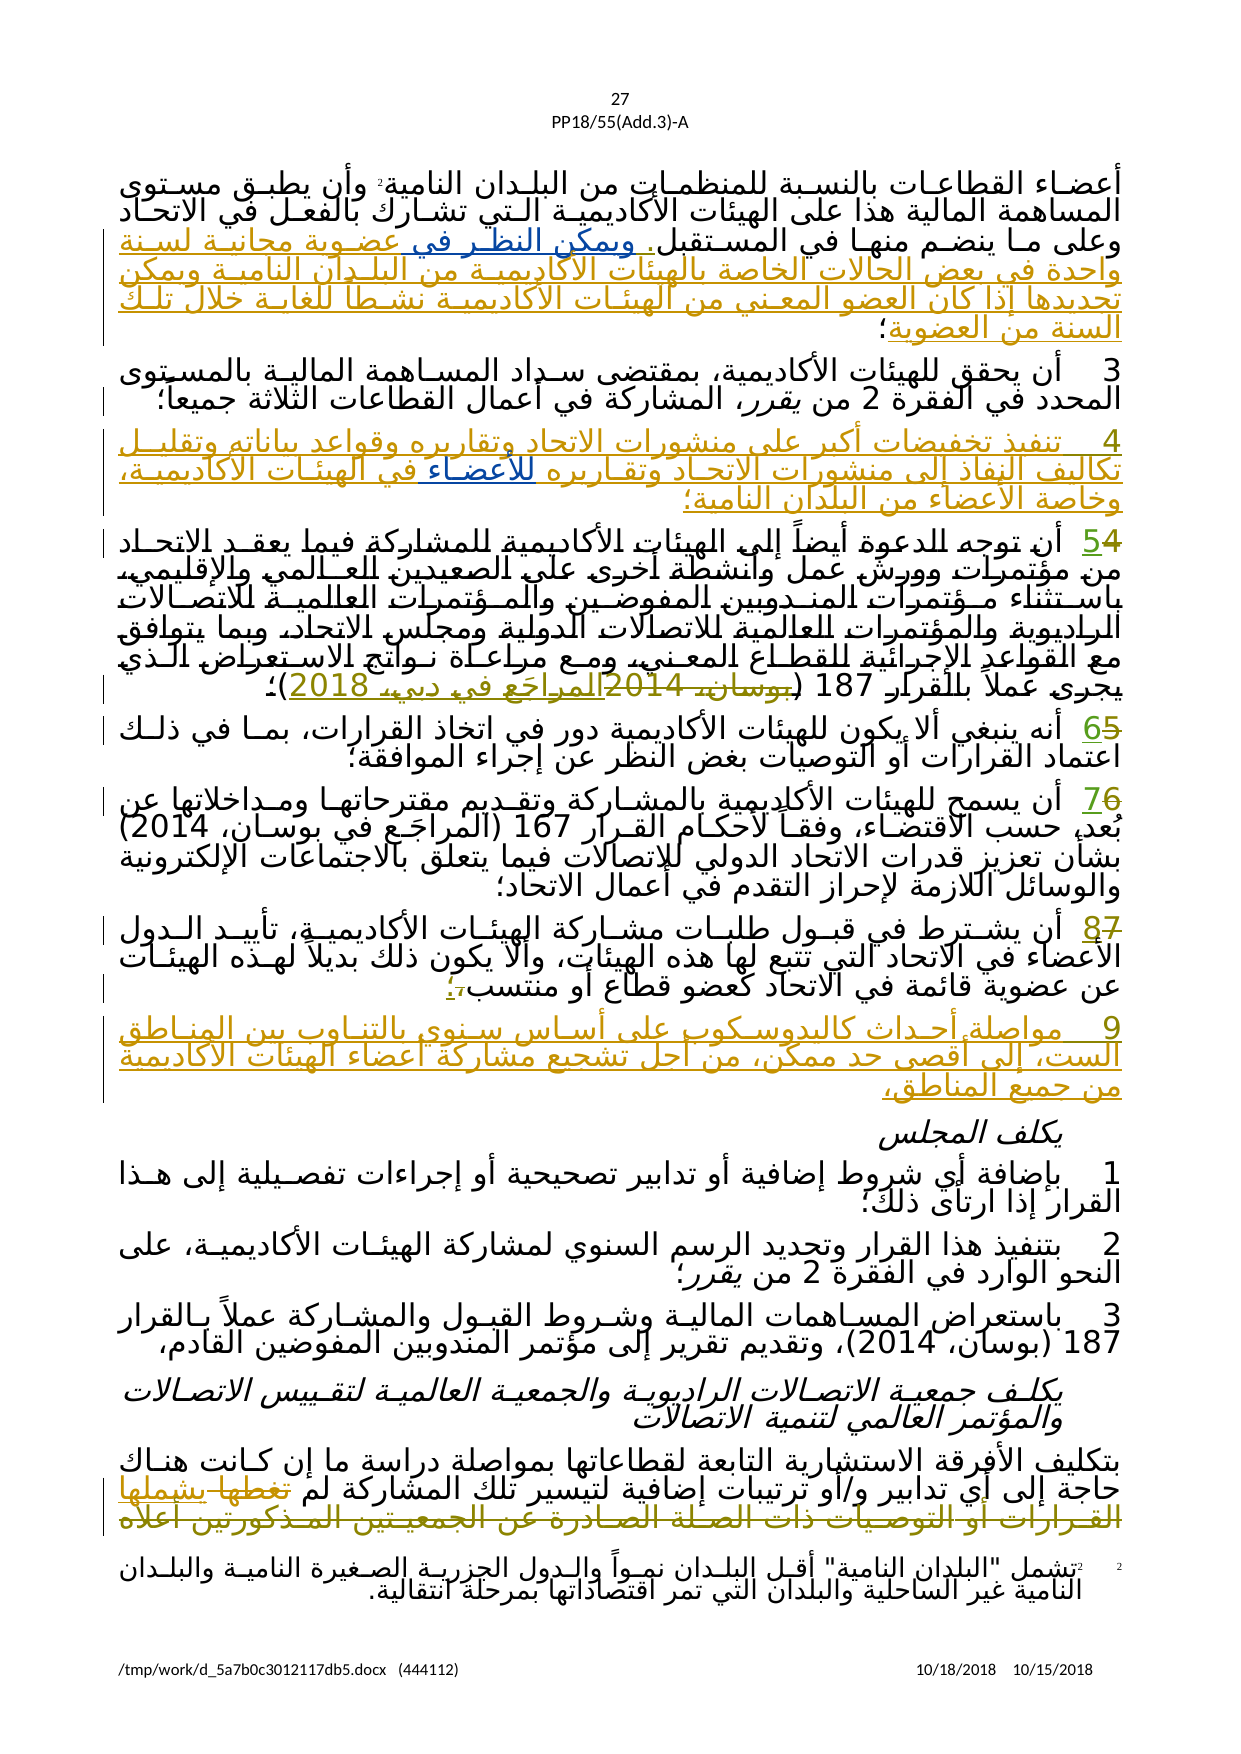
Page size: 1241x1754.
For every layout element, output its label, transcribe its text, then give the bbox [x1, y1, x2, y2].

text أن يشترط في قبول طلبات مشاركة الهيئات الأكاديمية، تأييد الدول الأعضاء في الات‍حاد التي تتبع لها هذه الهيئات، وألا يكون ذلك بديلاً لهذه الهيئات عن عضوية قائمة في الات‍حاد كعضو قطاع أو منتسب [118, 916, 1122, 1003]
text 2 بتنفيذ هذا القرار وتحديد الرسم السنوي لمشاركة الهيئات الأكاديمية، على النحو الوارد في الفقرة 2 من يقرر؛ [118, 1232, 1122, 1291]
text أنه ينبغي ألا يكون للهيئات الأكاديمية دور في اتخاذ القرارات، بما في ذلك اعتماد القرارات أو التوصيات بغض النظر عن إجراء الموافقة؛ [118, 716, 889, 774]
text 3 باستعراض المساهمات المالية وشروط القبول والمشاركة عملاً بالقرار 187 (بوسان، 2014)، وتقديم تقرير إلى مؤتمر المندوبين المفوضين القادم، [118, 1303, 1122, 1361]
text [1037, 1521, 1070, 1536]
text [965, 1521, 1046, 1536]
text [118, 171, 1122, 282]
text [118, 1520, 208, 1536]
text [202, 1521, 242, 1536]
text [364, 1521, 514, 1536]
text أن توجه الدعوة أيضاً إلى الهيئات الأكاديمية للمشاركة فيما يعقد الات‍حاد من مؤتمرات وورش عمل وأنشطة أخرى على الصعيدين العالمي والإقليمي، باستثناء مؤتمرات المندوبين المفوضين والمؤتمرات العالمية للاتصالات الراديوية والمؤتمرات العالمية للاتصالات الدولية ومجلس الات‍حاد، وبما يتوافق مع القواعد الإجرائية للقطاع المعني، ومع مراعاة نواتج الاستعراض الذي يجرى عملاً بالقرار 187 ()؛ [118, 529, 1122, 704]
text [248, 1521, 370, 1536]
text 3 أن يحقق للهيئات الأكاديمية، بمقتضى سداد المساهمة المالية بالمستوى المحدد في الفقرة 2 من يقرر، المشاركة في أعمال القطاعات الثلاثة جميعاً؛ [118, 358, 1122, 416]
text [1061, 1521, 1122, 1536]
text 1 بإضافة أي شروط إضافية أو تدابير تصحيحية أو إجراءات تفصيلية إلى هذا القرار إذا ارتأى ذلك؛ [118, 1162, 1122, 1220]
text يكلف ال‍مجلس [118, 1120, 927, 1149]
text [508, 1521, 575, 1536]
text يكلف ال‍مجلس [892, 1120, 1063, 1149]
text أن يسمح للهيئات الأكاديمية بالمشاركة وتقديم مقترحاتها ومداخلاتها عن بُعد، حسب الاقتضاء، وفقاً لأحكام القرار 167 (ال‍مراجَع في بوسان، 2014) بشأن تعزيز قدرات الات‍حاد الدولي للاتصالات فيما يتعلق بالاجتماعات الإلكترونية والوسائل اللازمة لإحراز التقدم في أعمال الات‍حاد؛ [118, 787, 1122, 903]
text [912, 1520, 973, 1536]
text أنه ينبغي ألا يكون للهيئات الأكاديمية دور في اتخاذ القرارات، بما في ذلك اعتماد القرارات أو التوصيات بغض النظر عن إجراء الموافقة؛ [840, 716, 1122, 774]
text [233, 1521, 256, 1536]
text يكلف جمعية الاتصالات الراديوية والجمعية العالمية لتقييس الاتصالات والمؤتمر العالمي لتنمية الاتصالات [118, 1378, 1063, 1436]
